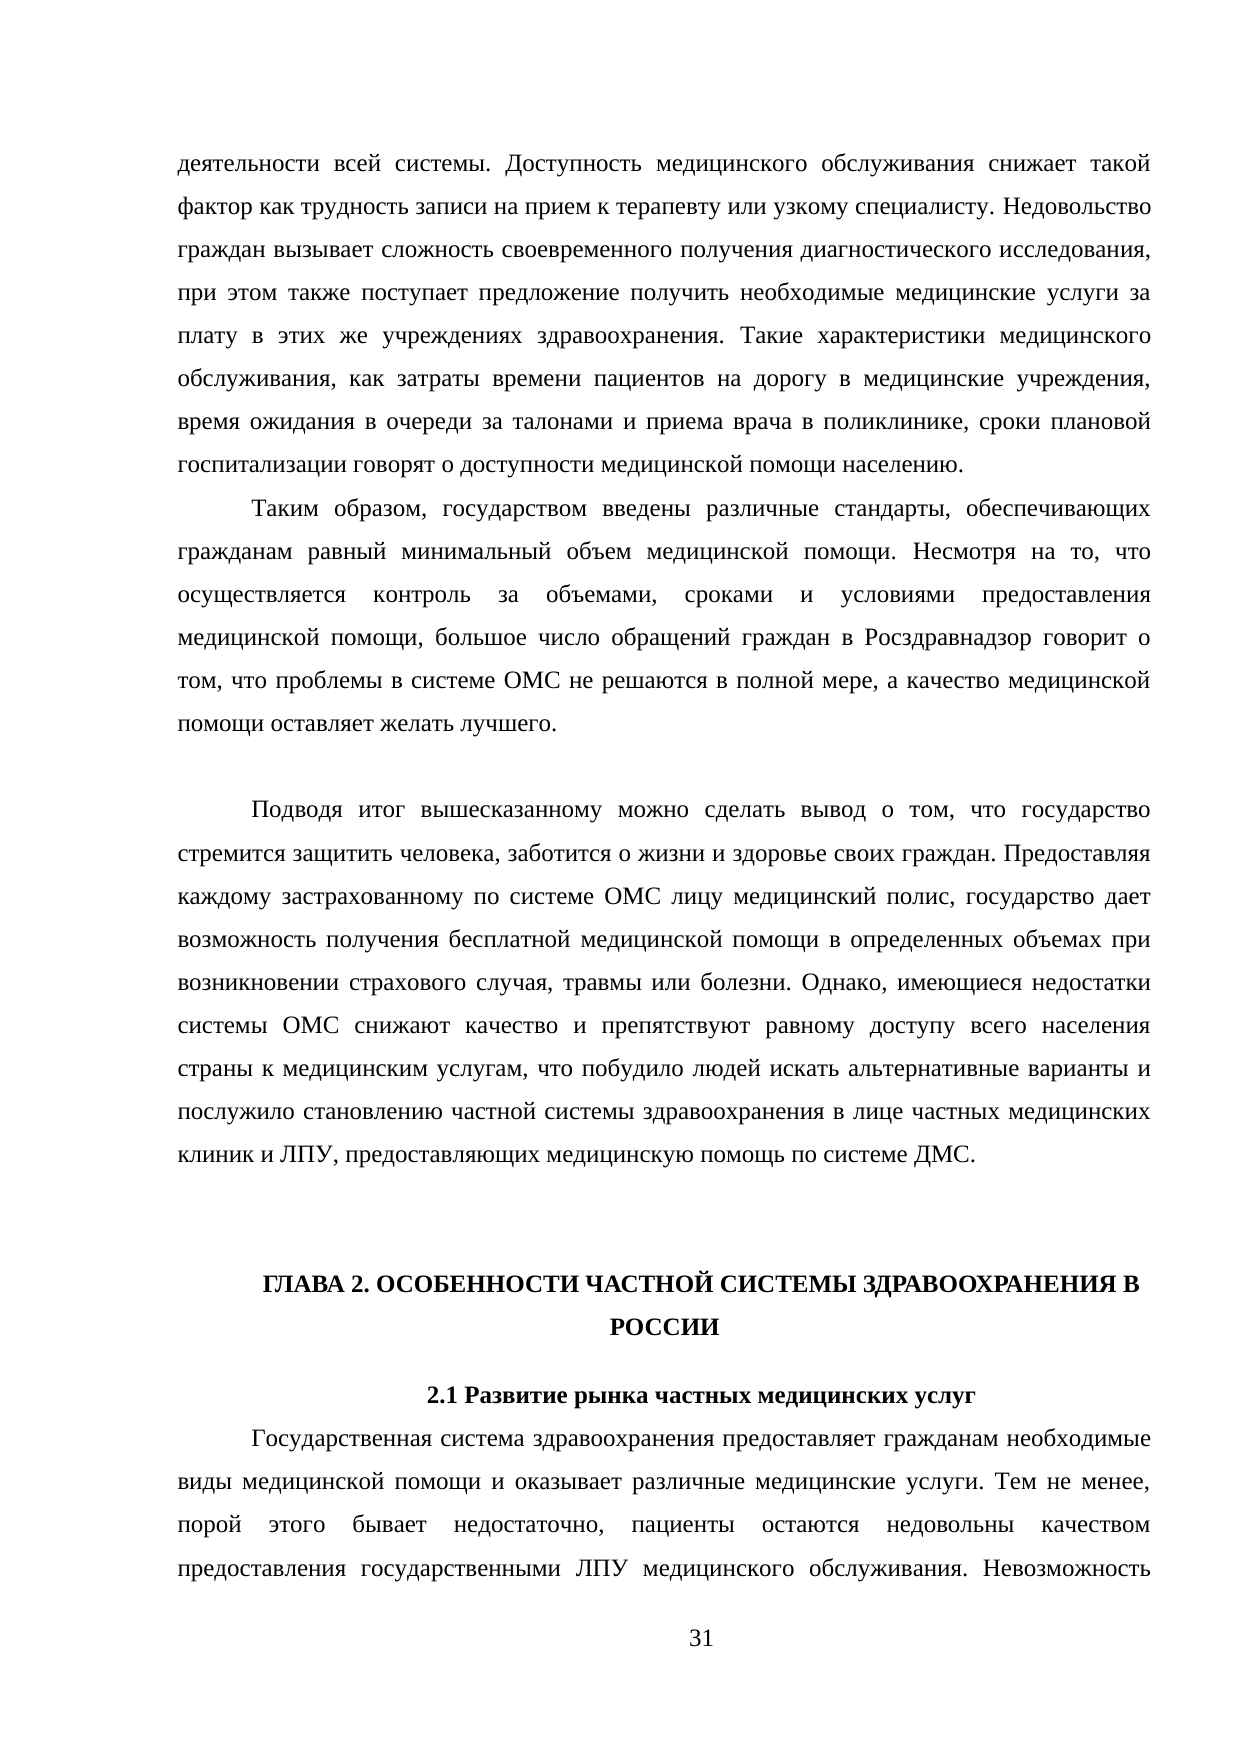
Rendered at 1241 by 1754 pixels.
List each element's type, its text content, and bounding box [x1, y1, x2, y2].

subtitle ГЛАВА 2. ОСОБЕННОСТИ ЧАСТНОЙ СИСТЕМЫ ЗДРАВООХРАНЕНИЯ В РОССИИ [177, 1269, 1152, 1341]
text Таким образом, государством введены различные стандарты, обеспечивающих гражданам равный минимальный объем медицинской помощи. Несмотря на то, что осуществляется контроль за объемами, сроками и условиями предоставления медицинской помощи, большое число обращений граждан в Росздравнадзор говорит о том, что проблемы в системе ОМС не решаются в полной мере, а качество медицинской помощи оставляет желать лучшего. [177, 493, 1152, 737]
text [177, 1423, 1152, 1581]
subtitle 2.1 Развитие рынка частных медицинских услуг [177, 1380, 1152, 1409]
text Подводя итог вышесказанному можно сделать вывод о том, что государство стремится защитить человека, заботится о жизни и здоровье своих граждан. Предоставляя каждому застрахованному по системе ОМС лицу медицинский полис, государство дает возможность получения бесплатной медицинской помощи в определенных объемах при возникновении страхового случая, травмы или болезни. Однако, имеющиеся недостатки системы ОМС снижают качество и препятствуют равному доступу всего населения страны к медицинским услугам, что побудило людей искать альтернативные варианты и послужило становлению частной системы здравоохранения в лице частных медицинских клиник и ЛПУ, предоставляющих медицинскую помощь по системе ДМС. [177, 794, 1152, 1168]
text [177, 148, 1152, 478]
